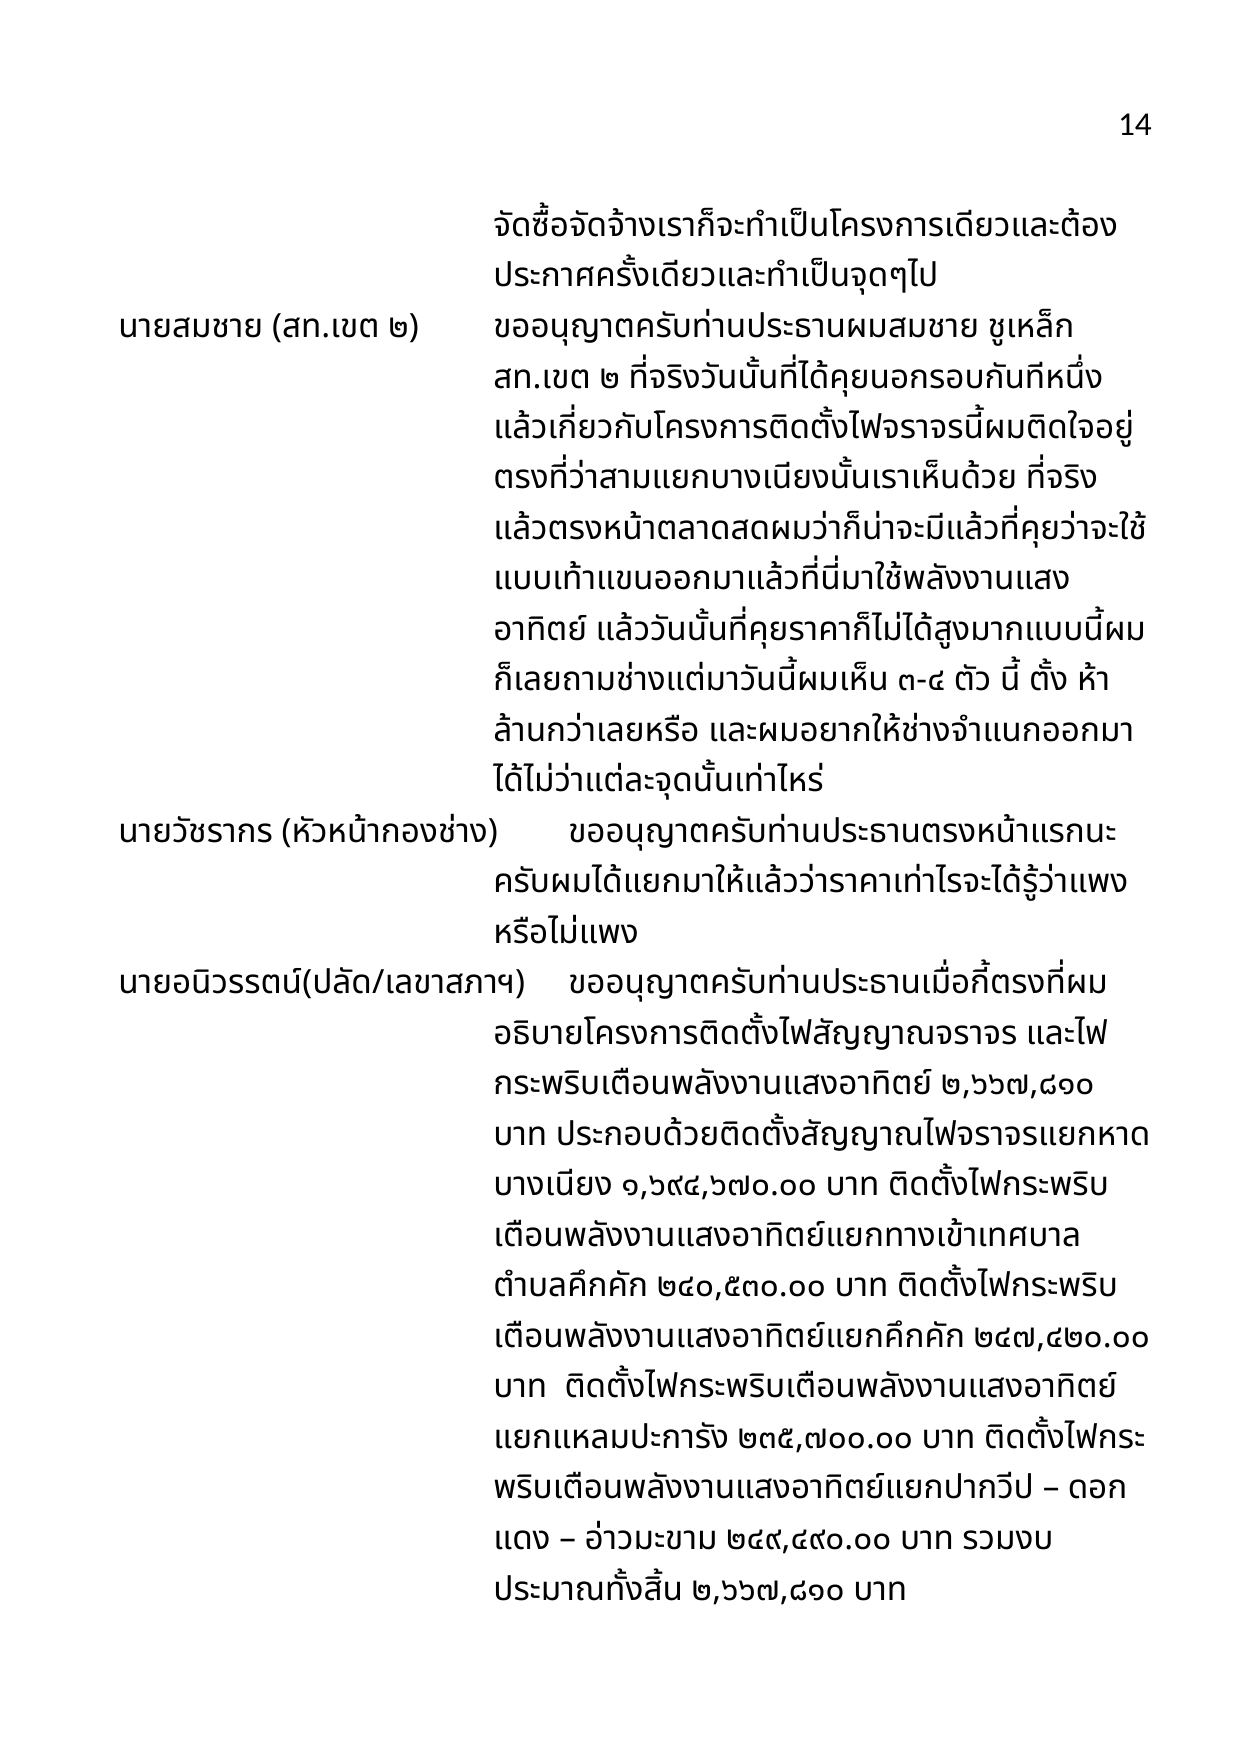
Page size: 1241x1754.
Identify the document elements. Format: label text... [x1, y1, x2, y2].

text นายอนิวรรตน์(ปลัด/เลขาสภาฯ) ขออนุญาตครับท่านประธานเมื่อกี้ตรงที่ผมอธิบายโครงการติดตั้งไฟสัญญาณจราจร และไฟกระพริบเตือนพลังงานแสงอาทิตย์ ๒,๖๖๗,๘๑๐ บาท ประกอบด้วยติดตั้งสัญญาณไฟจราจรแยกหาดบางเนียง ๑,๖๙๔,๖๗๐.๐๐ บาท ติดตั้งไฟกระพริบเตือนพลังงานแสงอาทิตย์แยกทางเข้าเทศบาลตำบลคึกคัก ๒๔๐,๕๓๐.๐๐ บาท ติดตั้งไฟกระพริบเตือนพลังงานแสงอาทิตย์แยกคึกคัก ๒๔๗,๔๒๐.๐๐ บาท ติดตั้งไฟกระพริบเตือนพลังงานแสงอาทิตย์แยกแหลมปะการัง ๒๓๕,๗๐๐.๐๐ บาท ติดตั้งไฟกระพริบเตือนพลังงานแสงอาทิตย์แยกปากวีป – ดอกแดง – อ่าวมะขาม ๒๔๙,๔๙๐.๐๐ บาท รวมงบประมาณทั้งสิ้น ๒,๖๖๗,๘๑๐ บาท [118, 958, 1152, 1615]
text นายวัชรากร (หัวหน้ากองช่าง) ขออนุญาตครับท่านประธานตรงหน้าแรกนะครับผมได้แยกมาให้แล้วว่าราคาเท่าไรจะได้รู้ว่าแพงหรือไม่แพง [118, 807, 1152, 958]
text นายสมชาย (สท.เขต ๒) ขออนุญาตครับท่านประธานผมสมชาย ชูเหล็ก สท.เขต ๒ ที่จริงวันนั้นที่ได้คุยนอกรอบกันทีหนึ่งแล้วเกี่ยวกับโครงการติดตั้งไฟจราจรนี้ผมติดใจอยู่ตรงที่ว่าสามแยกบางเนียงนั้นเราเห็นด้วย ที่จริงแล้วตรงหน้าตลาดสดผมว่าก็น่าจะมีแล้วที่คุยว่าจะใช้แบบเท้าแขนออกมาแล้วที่นี่มาใช้พลังงานแสงอาทิตย์ แล้ววันนั้นที่คุยราคาก็ไม่ได้สูงมากแบบนี้ผมก็เลยถามช่างแต่มาวันนี้ผมเห็น ๓-๔ ตัว นี้ ตั้ง ห้าล้านกว่าเลยหรือ และผมอยากให้ช่างจำแนกออกมาได้ไม่ว่าแต่ละจุดนั้นเท่าไหร่ [118, 302, 1152, 807]
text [118, 201, 1152, 302]
